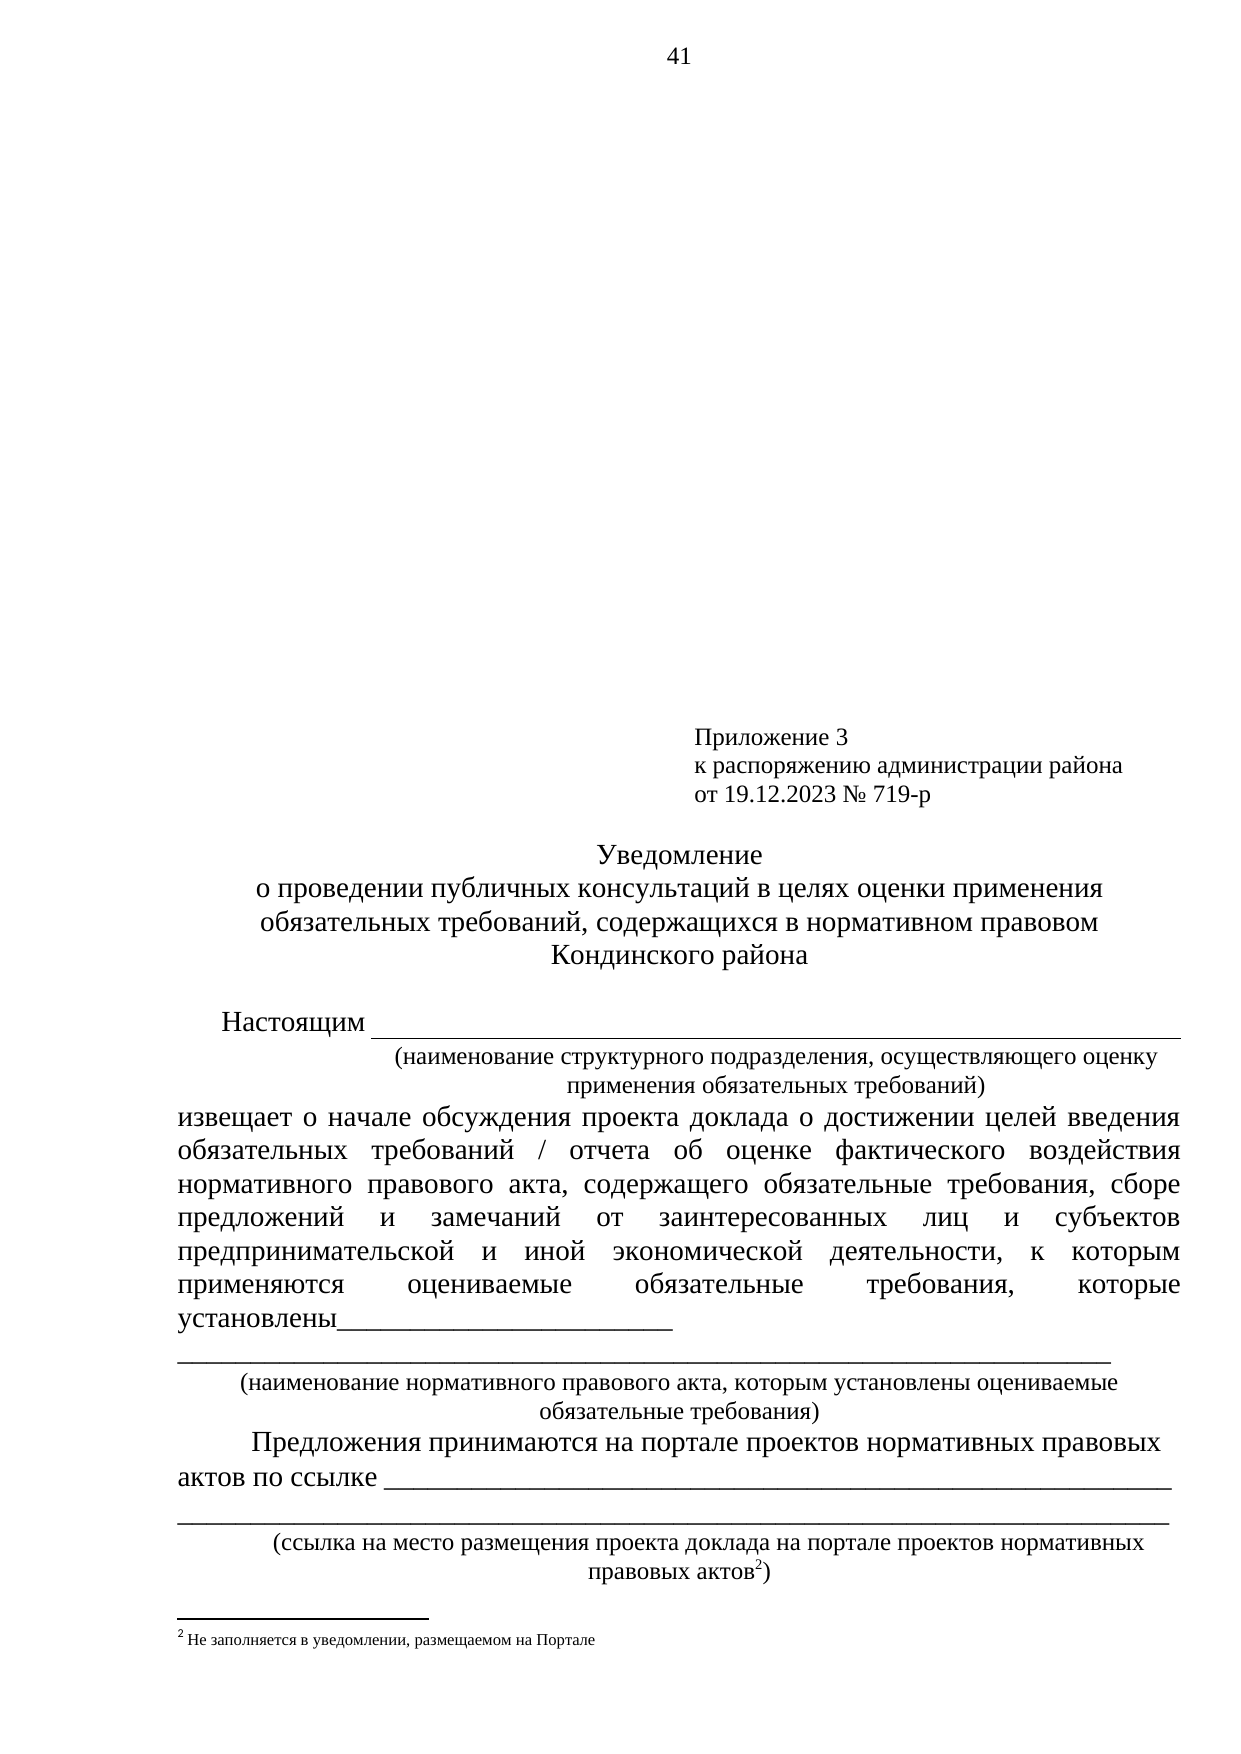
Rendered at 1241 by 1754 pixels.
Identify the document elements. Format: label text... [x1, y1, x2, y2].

text Предложения принимаются на портале проектов нормативных правовых актов по ссылке ______________________________________________________ [177, 1424, 1181, 1494]
text ________________________________________________________________ [177, 1333, 1181, 1367]
text к распоряжению администрации района [694, 751, 1181, 779]
text ____________________________________________________________________ [177, 1494, 1181, 1527]
text Приложение 3 [177, 722, 1181, 751]
text (наименование нормативного правового акта, которым установлены оцениваемые обязательные требования) [177, 1367, 1181, 1424]
text от 19.12.2023 № 719-р [694, 779, 1181, 808]
text о проведении публичных консультаций в целях оценки применения обязательных требований, содержащихся в нормативном правовом Кондинского района [177, 870, 1181, 971]
text (наименование структурного подразделения, осуществляющего оценку применения обязательных требований) [371, 1039, 1181, 1099]
text извещает о начале обсуждения проекта доклада о достижении целей введения обязательных требований / отчета об оценке фактического воздействия нормативного правового акта, содержащего обязательные требования, сборе предложений и замечаний от заинтересованных лиц и субъектов предпринимательской и иной экономической деятельности, к которым применяются оцениваемые обязательные требования, которые установлены_______________________ [177, 1099, 1181, 1333]
text Настоящим [177, 1004, 1181, 1038]
text (ссылка на место размещения проекта доклада на портале проектов нормативных правовых актов) [177, 1527, 1181, 1585]
text Уведомление [177, 837, 1181, 870]
